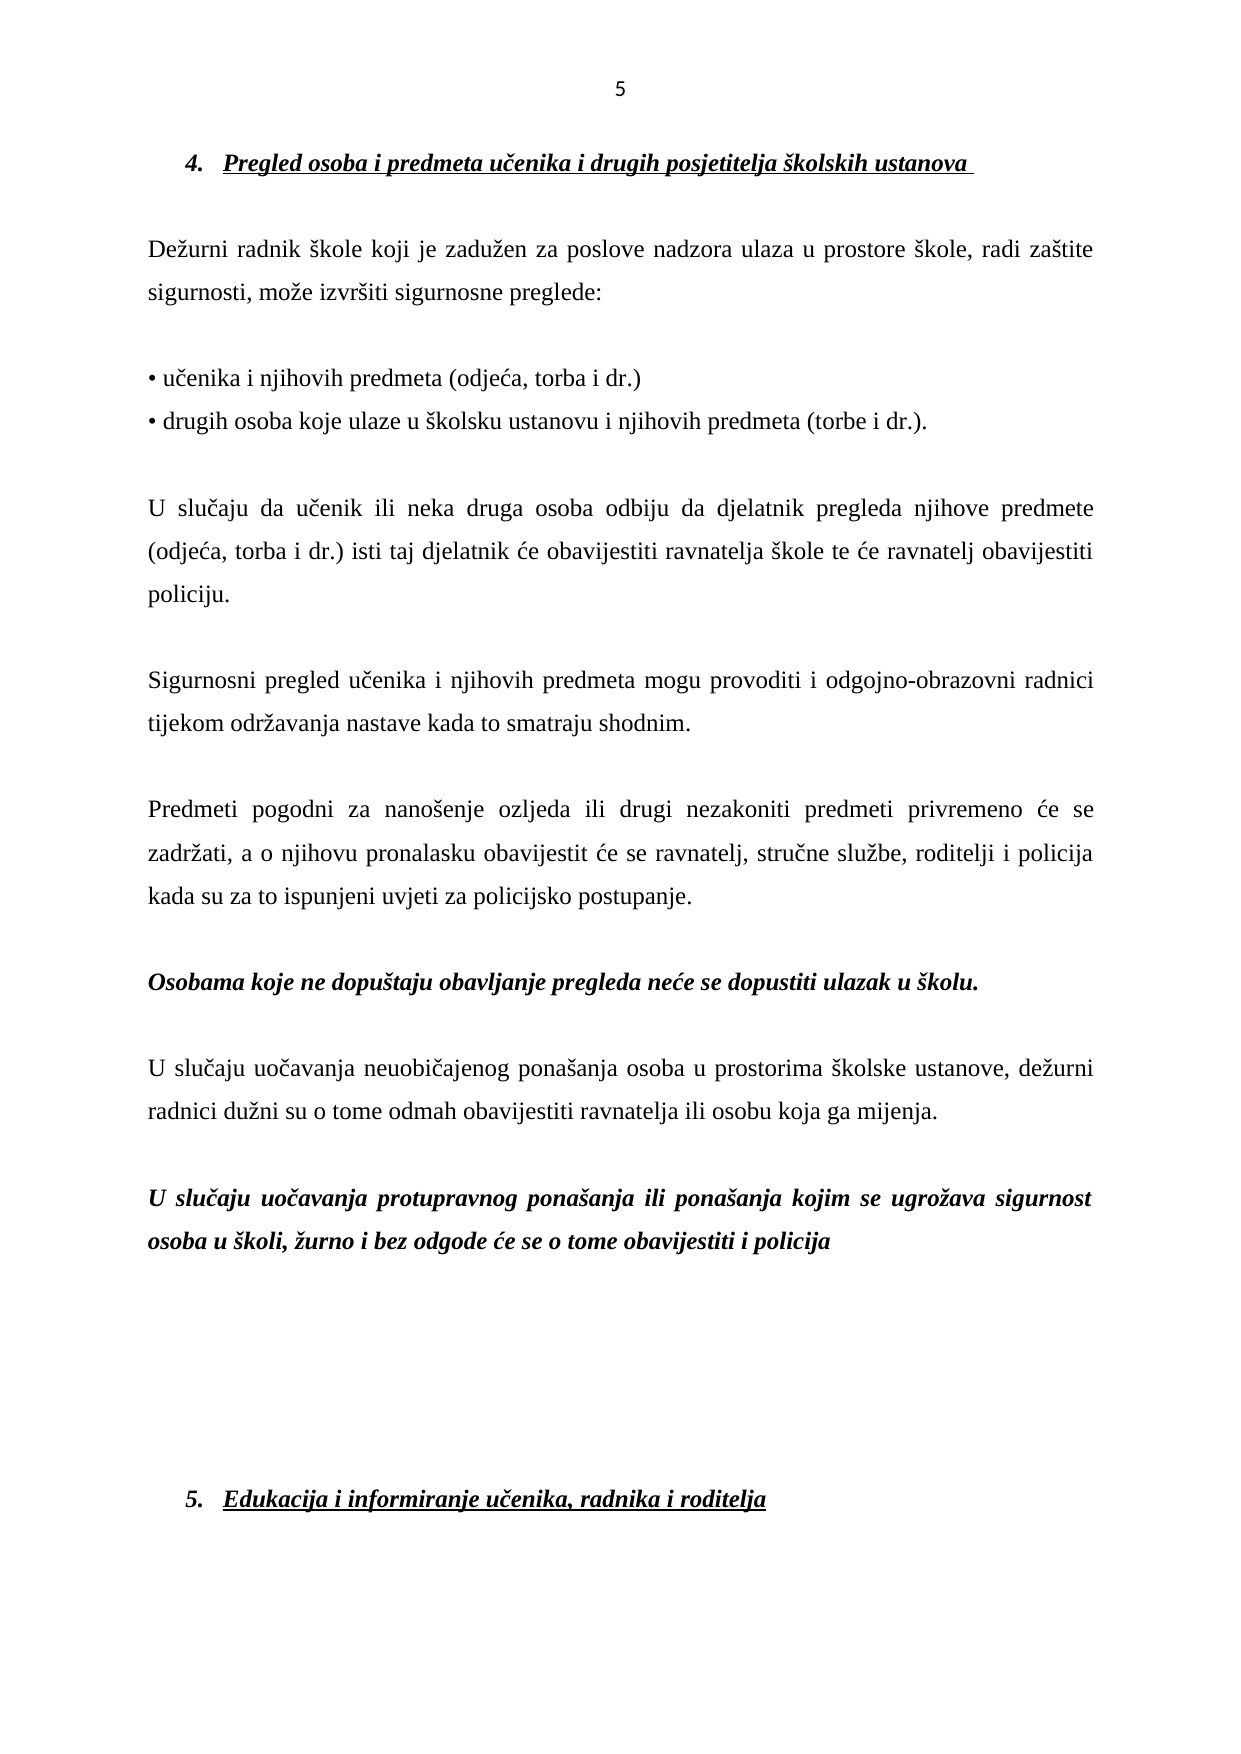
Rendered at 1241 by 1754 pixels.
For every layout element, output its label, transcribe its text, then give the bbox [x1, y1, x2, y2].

list Edukacija i informiranje učenika, radnika i roditelja [185, 1484, 1095, 1513]
text U slučaju uočavanja protupravnog ponašanja ili ponašanja kojim se ugrožava sigurnost osoba u školi, žurno i bez odgode će se o tome obavijestiti i policija [148, 1183, 1095, 1254]
text Predmeti pogodni za nanošenje ozljeda ili drugi nezakoniti predmeti privremeno će se zadržati, a o njihovu pronalasku obavijestit će se ravnatelj, stručne službe, roditelji i policija kada su za to ispunjeni uvjeti za policijsko postupanje. [148, 794, 1095, 909]
text Dežurni radnik škole koji je zadužen za poslove nadzora ulaza u prostore škole, radi zaštite sigurnosti, može izvršiti sigurnosne preglede: [148, 234, 1095, 306]
text • učenika i njihovih predmeta (odjeća, torba i dr.) [148, 363, 1095, 392]
text U slučaju uočavanja neuobičajenog ponašanja osoba u prostorima školske ustanove, dežurni radnici dužni su o tome odmah obavijestiti ravnatelja ili osobu koja ga mijenja. [148, 1053, 1095, 1125]
text U slučaju da učenik ili neka druga osoba odbiju da djelatnik pregleda njihove predmete (odjeća, torba i dr.) isti taj djelatnik će obavijestiti ravnatelja škole te će ravnatelj obavijestiti policiju. [148, 493, 1095, 608]
text Osobama koje ne dopuštaju obavljanje pregleda neće se dopustiti ulazak u školu. [148, 967, 1095, 996]
text Sigurnosni pregled učenika i njihovih predmeta mogu provoditi i odgojno-obrazovni radnici tijekom održavanja nastave kada to smatraju shodnim. [148, 665, 1095, 737]
list Pregled osoba i predmeta učenika i drugih posjetitelja školskih ustanova [185, 148, 1095, 176]
text • drugih osoba koje ulaze u školsku ustanovu i njihovih predmeta (torbe i dr.). [148, 406, 1095, 435]
